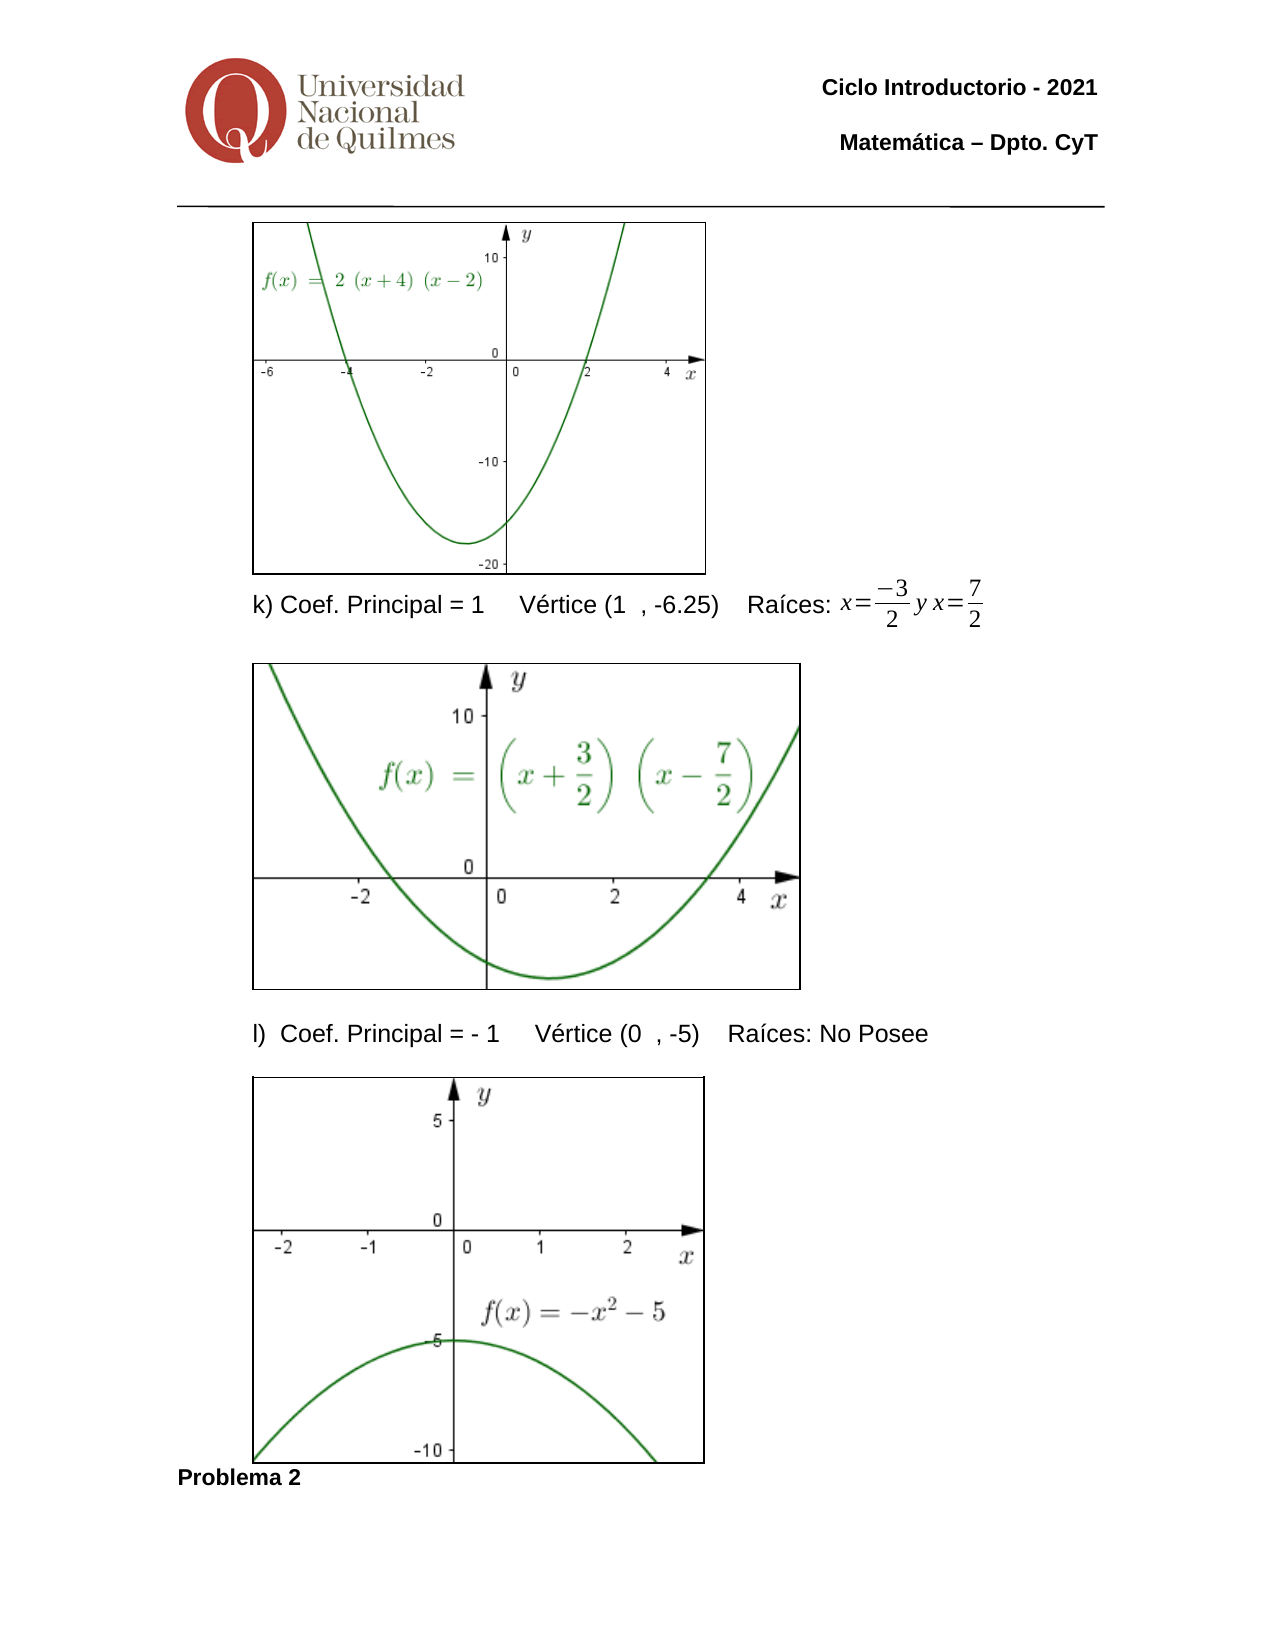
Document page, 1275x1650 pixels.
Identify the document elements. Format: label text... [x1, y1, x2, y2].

picture [254, 223, 705, 573]
picture [175, 46, 475, 175]
picture [254, 1078, 703, 1462]
list l) Coef. Principal = - 1 Vértice (0 , -5) Raíces: No Posee [252, 1019, 1098, 1048]
list k) Coef. Principal = 1 Vértice (1 , -6.25) Raíces: [252, 575, 1098, 634]
text Problema 2 [177, 1464, 1098, 1490]
picture [254, 664, 799, 989]
